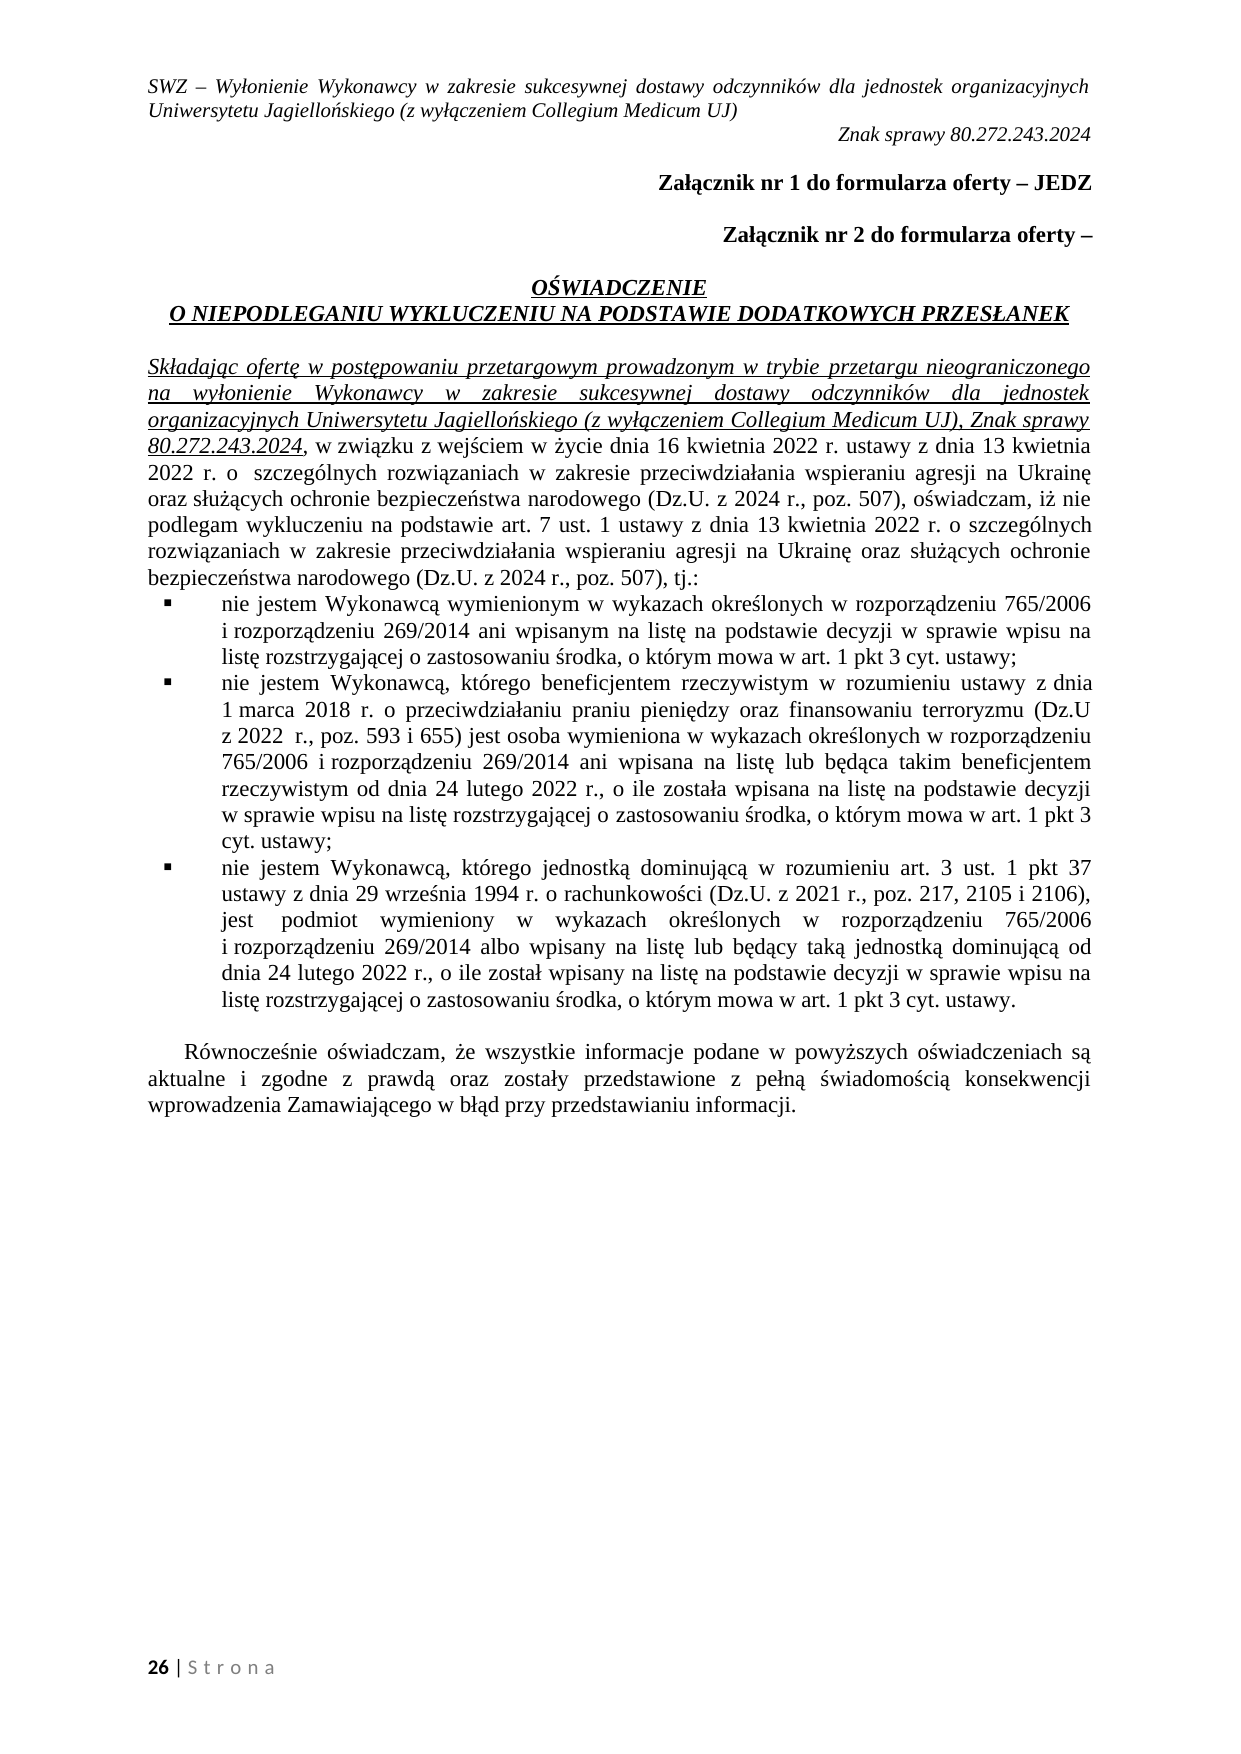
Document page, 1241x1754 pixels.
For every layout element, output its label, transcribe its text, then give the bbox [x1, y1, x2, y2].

list nie jestem Wykonawcą, którego beneficjentem rzeczywistym w rozumieniu ustawy z dnia 1 marca 2018 r. o przeciwdziałaniu praniu pieniędzy oraz finansowaniu terroryzmu (Dz.U z 2022 r., poz. 593 i 655) jest osoba wymieniona w wykazach określonych w rozporządzeniu 765/2006 i rozporządzeniu 269/2014 ani wpisana na listę lub będąca takim beneficjentem rzeczywistym od dnia 24 lutego 2022 r., o ile została wpisana na listę na podstawie decyzji w sprawie wpisu na listę rozstrzygającej o zastosowaniu środka, o którym mowa w art. 1 pkt 3 cyt. ustawy; [162, 669, 1093, 854]
text O NIEPODLEGANIU WYKLUCZENIU NA PODSTAWIE DODATKOWYCH PRZESŁANEK [148, 300, 1093, 327]
text Załącznik nr 2 do formularza oferty – [148, 221, 1093, 248]
text Załącznik nr 1 do formularza oferty – JEDZ [148, 169, 1093, 195]
list nie jestem Wykonawcą wymienionym w wykazach określonych w rozporządzeniu 765/2006 i rozporządzeniu 269/2014 ani wpisanym na listę na podstawie decyzji w sprawie wpisu na listę rozstrzygającej o zastosowaniu środka, o którym mowa w art. 1 pkt 3 cyt. ustawy; [162, 590, 1093, 669]
text OŚWIADCZENIE [148, 274, 1093, 300]
list nie jestem Wykonawcą, którego jednostką dominującą w rozumieniu art. 3 ust. 1 pkt 37 ustawy z dnia 29 września 1994 r. o rachunkowości (Dz.U. z 2021 r., poz. 217, 2105 i 2106), jest podmiot wymieniony w wykazach określonych w rozporządzeniu 765/2006 i rozporządzeniu 269/2014 albo wpisany na listę lub będący taką jednostką dominującą od dnia 24 lutego 2022 r., o ile został wpisany na listę na podstawie decyzji w sprawie wpisu na listę rozstrzygającej o zastosowaniu środka, o którym mowa w art. 1 pkt 3 cyt. ustawy. [162, 854, 1093, 1012]
text Składając ofertę w postępowaniu przetargowym prowadzonym w trybie przetargu nieograniczonego na wyłonienie Wykonawcy w zakresie sukcesywnej dostawy odczynników dla jednostek organizacyjnych Uniwersytetu Jagiellońskiego (z wyłączeniem Collegium Medicum UJ), Znak sprawy 80.272.243.2024, w związku z wejściem w życie dnia 16 kwietnia 2022 r. ustawy z dnia 13 kwietnia 2022 r. o szczególnych rozwiązaniach w zakresie przeciwdziałania wspieraniu agresji na Ukrainę oraz służących ochronie bezpieczeństwa narodowego (Dz.U. z 2024 r., poz. 507), oświadczam, iż nie podlegam wykluczeniu na podstawie art. 7 ust. 1 ustawy z dnia 13 kwietnia 2022 r. o szczególnych rozwiązaniach w zakresie przeciwdziałania wspieraniu agresji na Ukrainę oraz służących ochronie bezpieczeństwa narodowego (Dz.U. z 2024 r., poz. 507), tj.: [148, 353, 1093, 590]
text Równocześnie oświadczam, że wszystkie informacje podane w powyższych oświadczeniach są aktualne i zgodne z prawdą oraz zostały przedstawione z pełną świadomością konsekwencji wprowadzenia Zamawiającego w błąd przy przedstawianiu informacji. [148, 1038, 1093, 1117]
